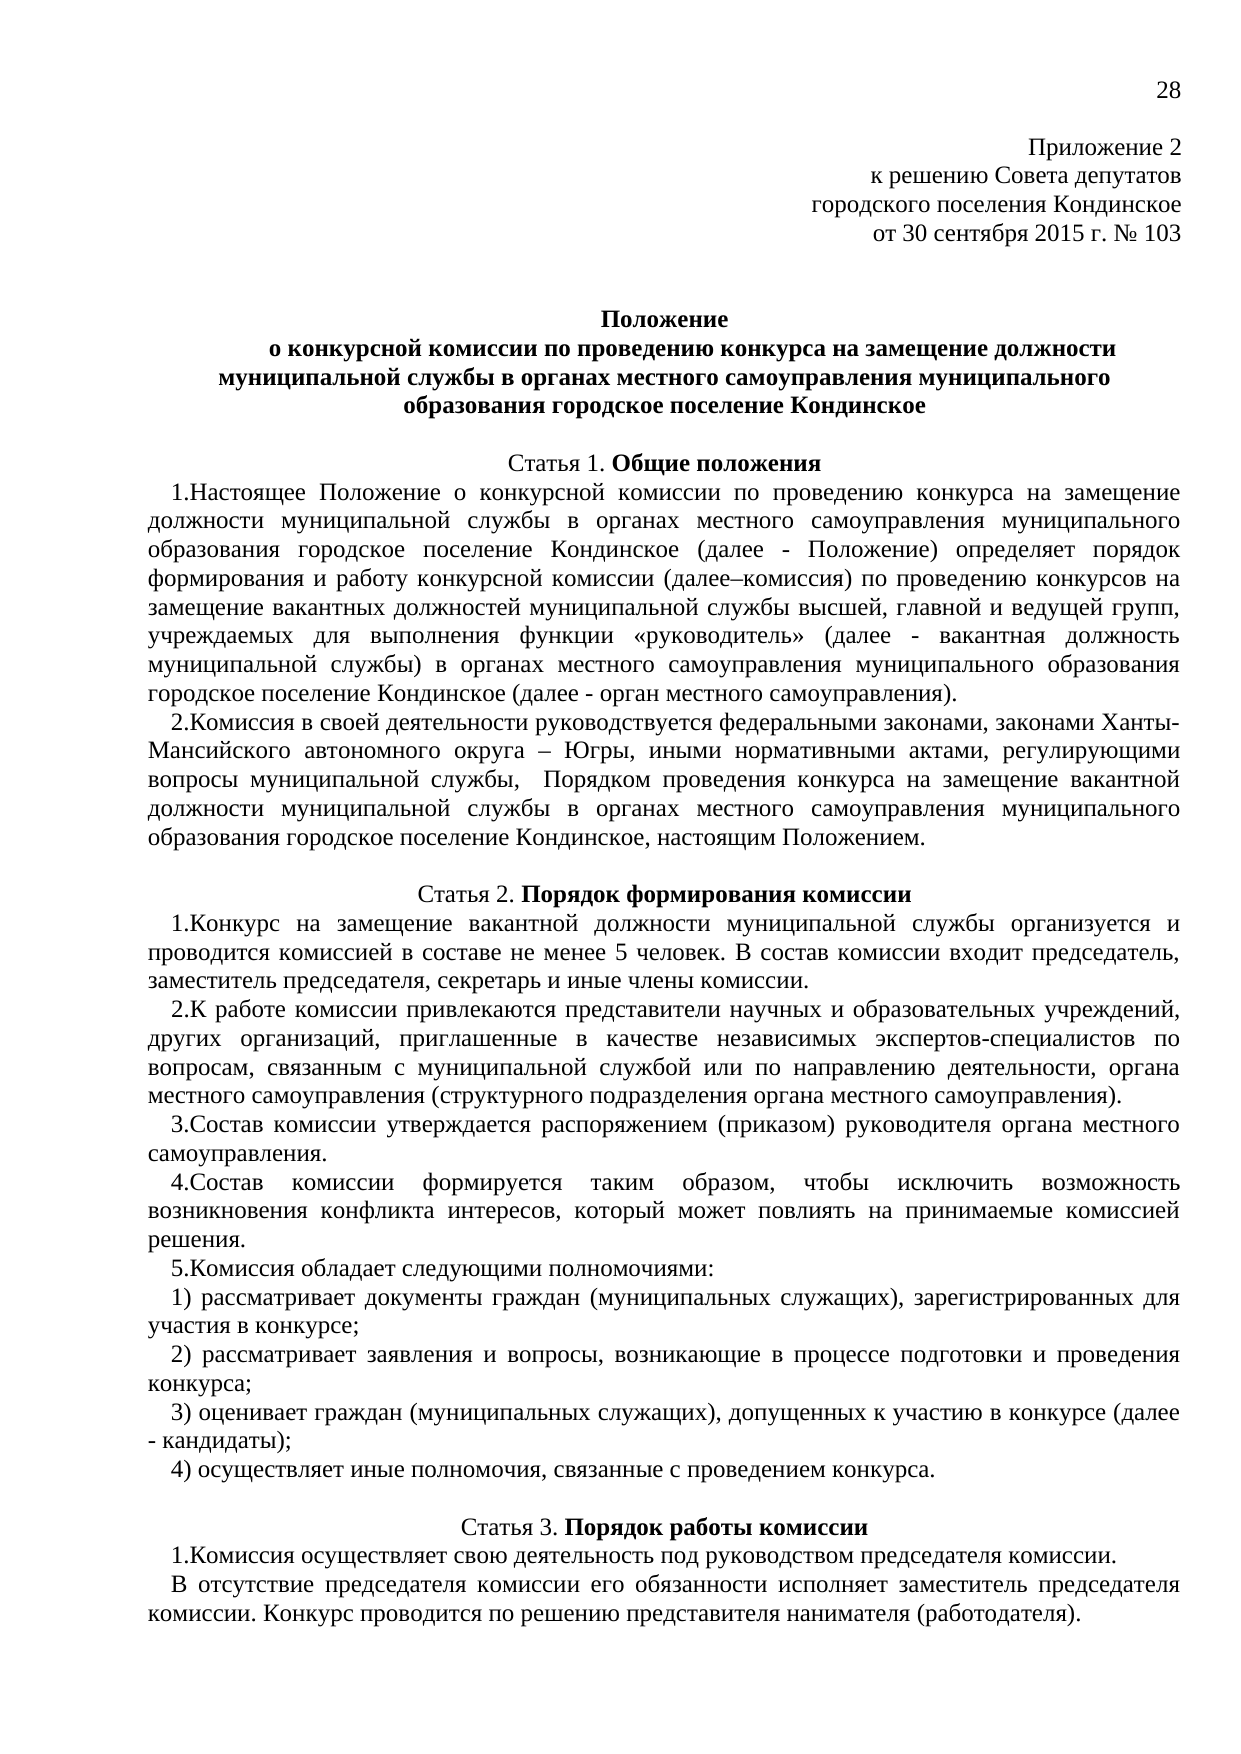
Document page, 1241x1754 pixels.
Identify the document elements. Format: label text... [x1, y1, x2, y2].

text 2.Комиссия в своей деятельности руководствуется федеральными законами, законами Ханты-Мансийского автономного округа – Югры, иными нормативными актами, регулирующими вопросы муниципальной службы, Порядком проведения конкурса на замещение вакантной должности муниципальной службы в органах местного самоуправления муниципального образования городское поселение Кондинское, настоящим Положением. [148, 707, 1181, 851]
text городского поселения Кондинское [664, 189, 1182, 218]
text 1) рассматривает документы граждан (муниципальных служащих), зарегистрированных для участия в конкурсе; [148, 1282, 1181, 1339]
text Статья 2. Порядок формирования комиссии [148, 879, 1181, 908]
text Статья 3. Порядок работы комиссии [148, 1512, 1181, 1541]
text к решению Совета депутатов [664, 161, 1182, 189]
text 4.Состав комиссии формируется таким образом, чтобы исключить возможность возникновения конфликта интересов, который может повлиять на принимаемые комиссией решения. [148, 1167, 1181, 1253]
text 1.Комиссия осуществляет свою деятельность под руководством председателя комиссии. [148, 1541, 1181, 1569]
text 1.Конкурс на замещение вакантной должности муниципальной службы организуется и проводится комиссией в составе не менее 5 человек. В состав комиссии входит председатель, заместитель председателя, секретарь и иные члены комиссии. [148, 908, 1181, 994]
text В отсутствие председателя комиссии его обязанности исполняет заместитель председателя комиссии. Конкурс проводится по решению представителя нанимателя (работодателя). [148, 1569, 1181, 1627]
text 5.Комиссия обладает следующими полномочиями: [148, 1253, 1181, 1282]
text Положение [148, 304, 1181, 333]
text от 30 сентября 2015 г. № 103 [148, 218, 1181, 247]
text 2.К работе комиссии привлекаются представители научных и образовательных учреждений, других организаций, приглашенные в качестве независимых экспертов-специалистов по вопросам, связанным с муниципальной службой или по направлению деятельности, органа местного самоуправления (структурного подразделения органа местного самоуправления). [148, 994, 1181, 1109]
text 1.Настоящее Положение о конкурсной комиссии по проведению конкурса на замещение должности муниципальной службы в органах местного самоуправления муниципального образования городское поселение Кондинское (далее - Положение) определяет порядок формирования и работу конкурсной комиссии (далее–комиссия) по проведению конкурсов на замещение вакантных должностей муниципальной службы высшей, главной и ведущей групп, учреждаемых для выполнения функции «руководитель» (далее - вакантная должность муниципальной службы) в органах местного самоуправления муниципального образования городское поселение Кондинское (далее - орган местного самоуправления). [148, 477, 1181, 707]
text Статья 1. Общие положения [148, 448, 1181, 477]
text 3.Состав комиссии утверждается распоряжением (приказом) руководителя органа местного самоуправления. [148, 1109, 1181, 1167]
text 2) рассматривает заявления и вопросы, возникающие в процессе подготовки и проведения конкурса; [148, 1339, 1181, 1397]
text 4) осуществляет иные полномочия, связанные с проведением конкурса. [148, 1454, 1181, 1483]
text 3) оценивает граждан (муниципальных служащих), допущенных к участию в конкурсе (далее - кандидаты); [148, 1397, 1181, 1454]
text о конкурсной комиссии по проведению конкурса на замещение должности муниципальной службы в органах местного самоуправления муниципального образования городское поселение Кондинское [148, 333, 1181, 419]
text Приложение 2 [664, 132, 1182, 161]
